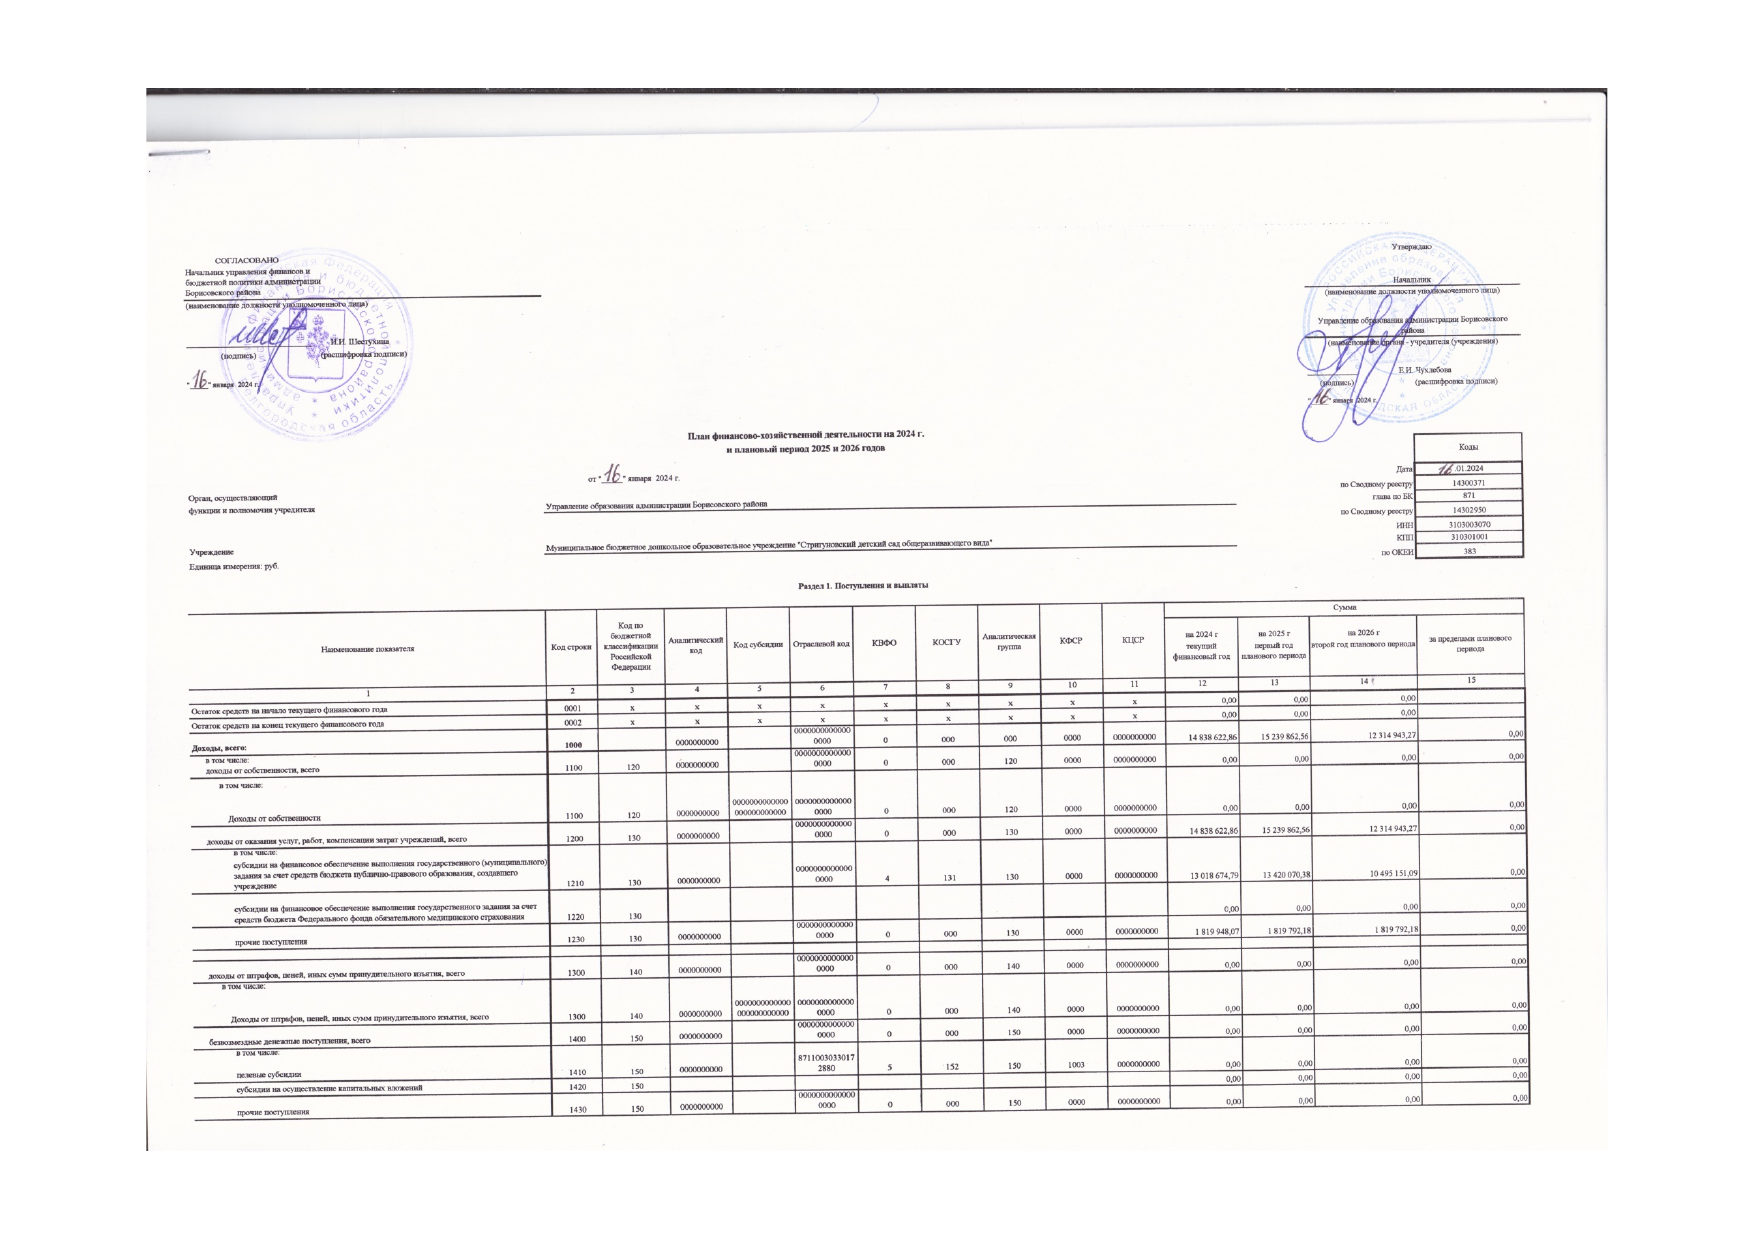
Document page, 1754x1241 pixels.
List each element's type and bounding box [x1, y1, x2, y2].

picture [146, 88, 1608, 1151]
